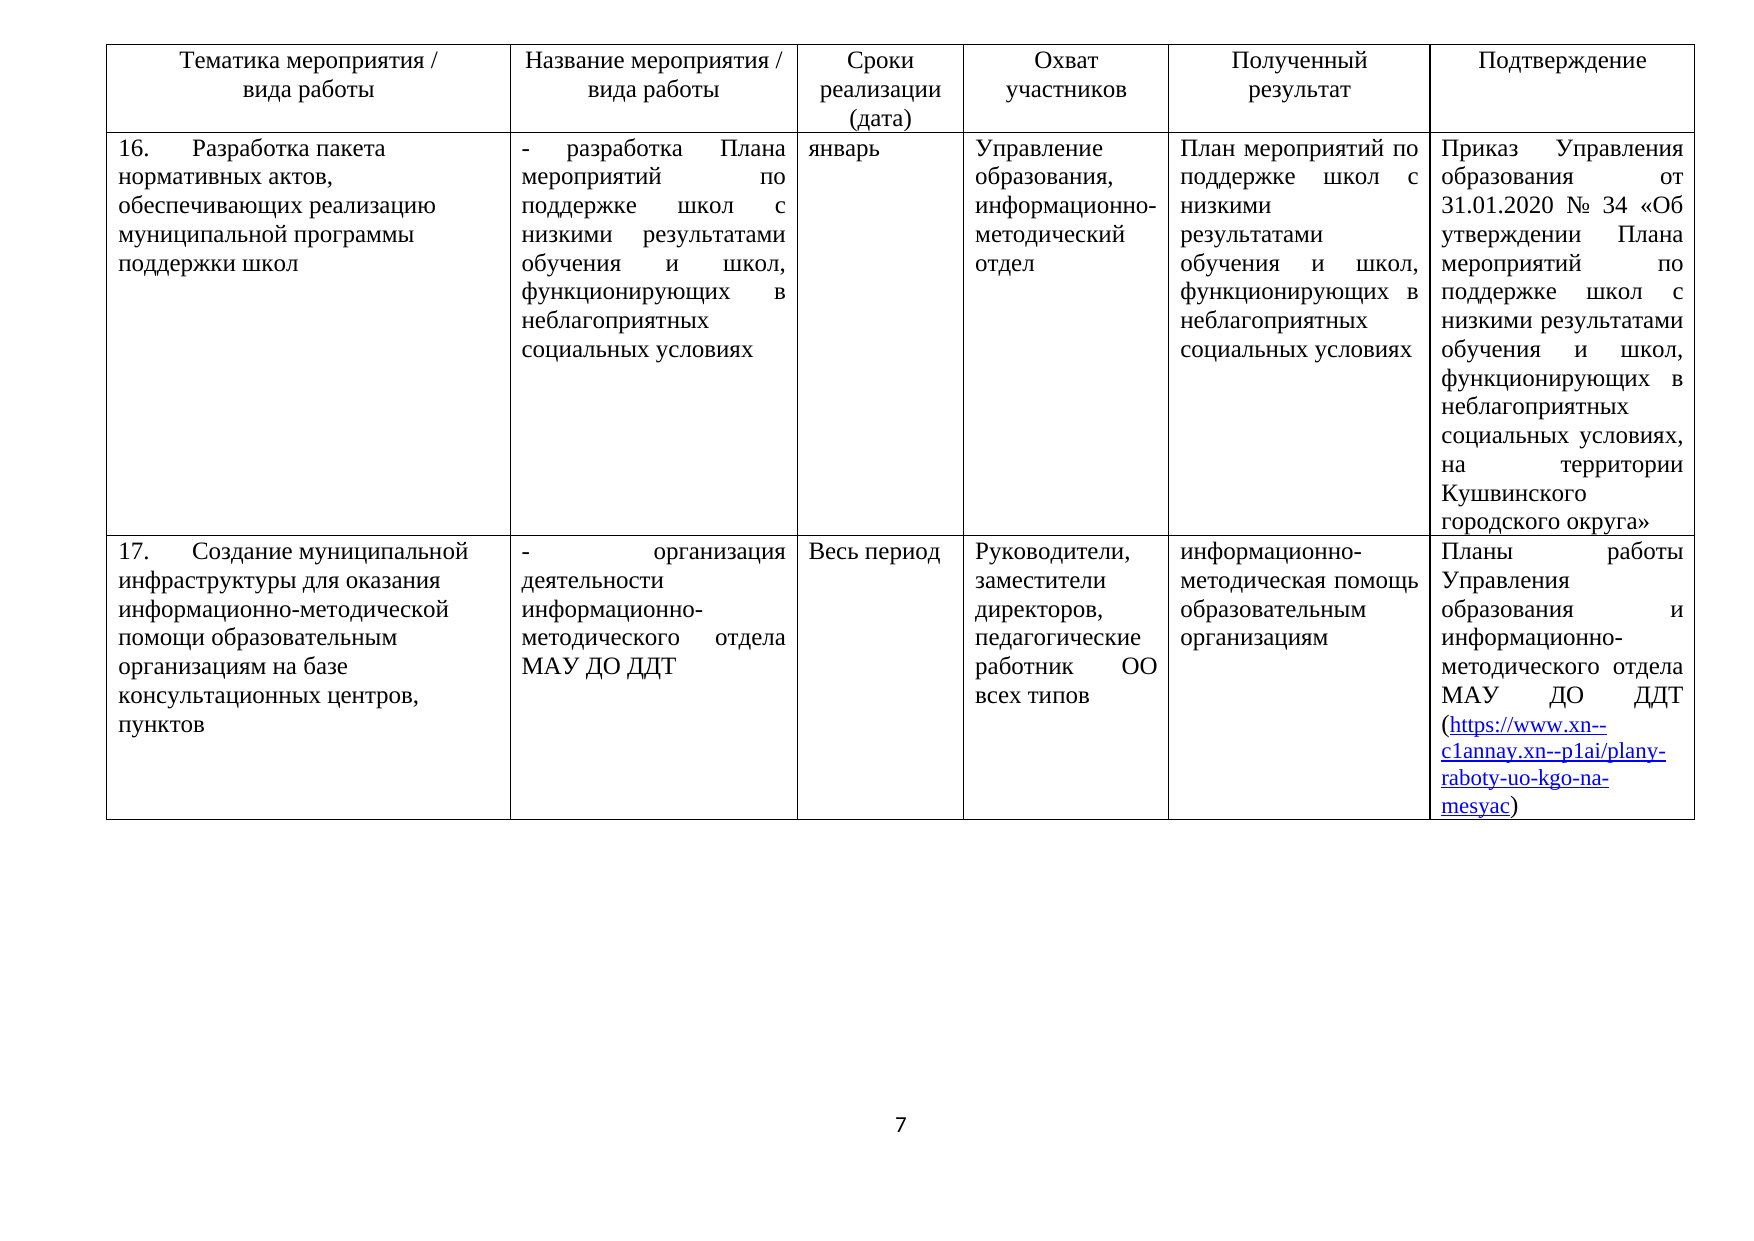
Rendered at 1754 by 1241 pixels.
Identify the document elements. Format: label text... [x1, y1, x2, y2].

table_cell Весь период [798, 536, 963, 819]
table_header Охват участников [964, 45, 1168, 132]
table_cell Разработка пакета нормативных актов, обеспечивающих реализацию муниципальной программы поддержки школ [107, 133, 510, 535]
table_header Название мероприятия / вида работы [511, 45, 797, 132]
table_cell - разработка Плана мероприятий по поддержке школ с низкими результатами обучения и школ, функционирующих в неблагоприятных социальных условиях [511, 133, 797, 535]
table_header Тематика мероприятия / вида работы [107, 45, 510, 132]
table_cell План мероприятий по поддержке школ с низкими результатами обучения и школ, функционирующих в неблагоприятных социальных условиях [1169, 133, 1429, 535]
table_cell - организация деятельности информационно-методического отдела МАУ ДО ДДТ [511, 536, 797, 819]
table_header Полученный результат [1169, 45, 1429, 132]
table_header Сроки реализации (дата) [798, 45, 963, 132]
table_cell информационно-методическая помощь образовательным организациям [1169, 536, 1429, 819]
table_cell Планы работы Управления образования и информационно-методического отдела МАУ ДО ДДТ (https://www.xn--c1annay.xn--p1ai/plany-raboty-uo-kgo-na-mesyac) [1431, 536, 1694, 819]
table_cell январь [798, 133, 963, 535]
table_cell Управление образования, информационно-методический отдел [964, 133, 1168, 535]
table_cell Руководители, заместители директоров, педагогические работник ОО всех типов [964, 536, 1168, 819]
table_cell Приказ Управления образования от 31.01.2020 № 34 «Об утверждении Плана мероприятий по поддержке школ с низкими результатами обучения и школ, функционирующих в неблагоприятных социальных условиях, на территории Кушвинского городского округа» [1431, 133, 1694, 535]
table_header Подтверждение [1431, 45, 1694, 132]
table_cell Создание муниципальной инфраструктуры для оказания информационно-методической помощи образовательным организациям на базе консультационных центров, пунктов [107, 536, 510, 819]
